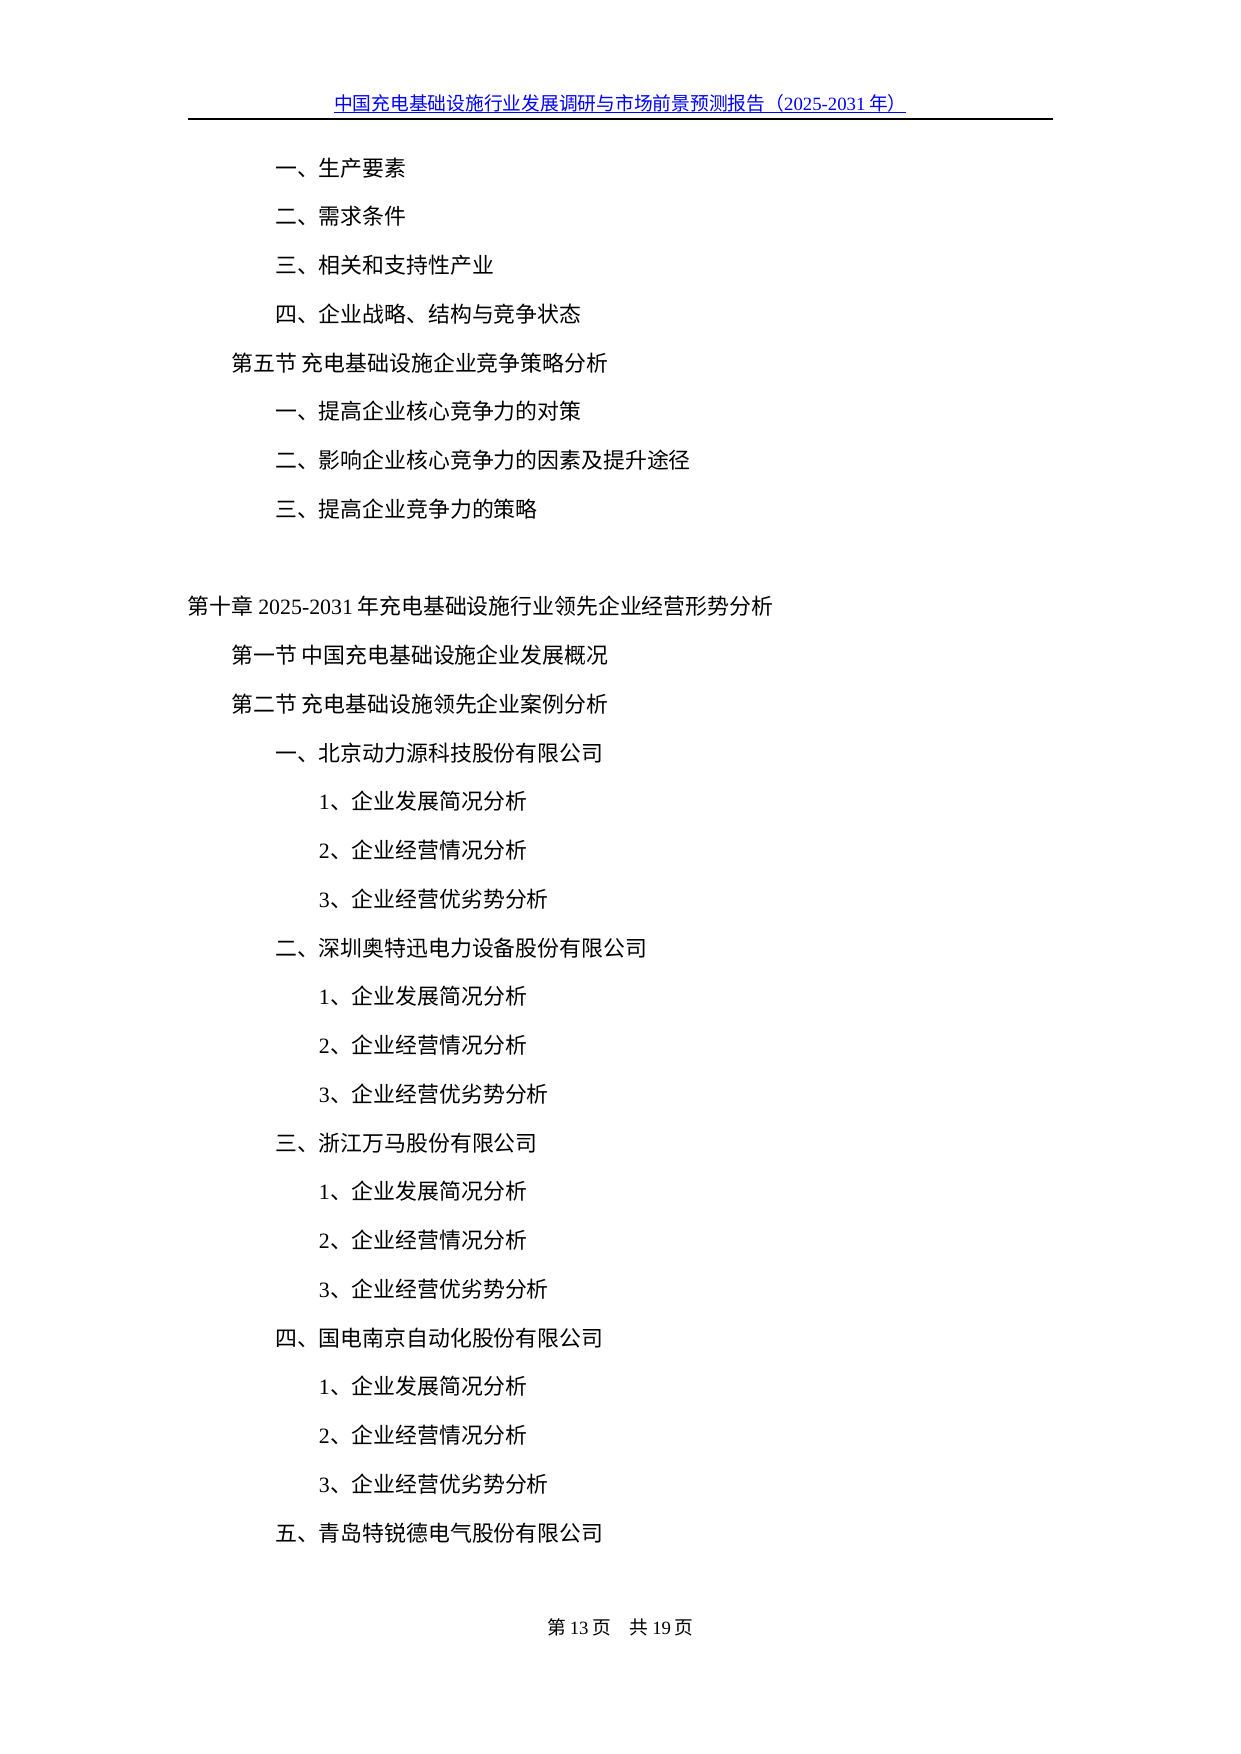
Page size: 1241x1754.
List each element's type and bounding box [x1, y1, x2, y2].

text [187, 150, 1053, 1548]
